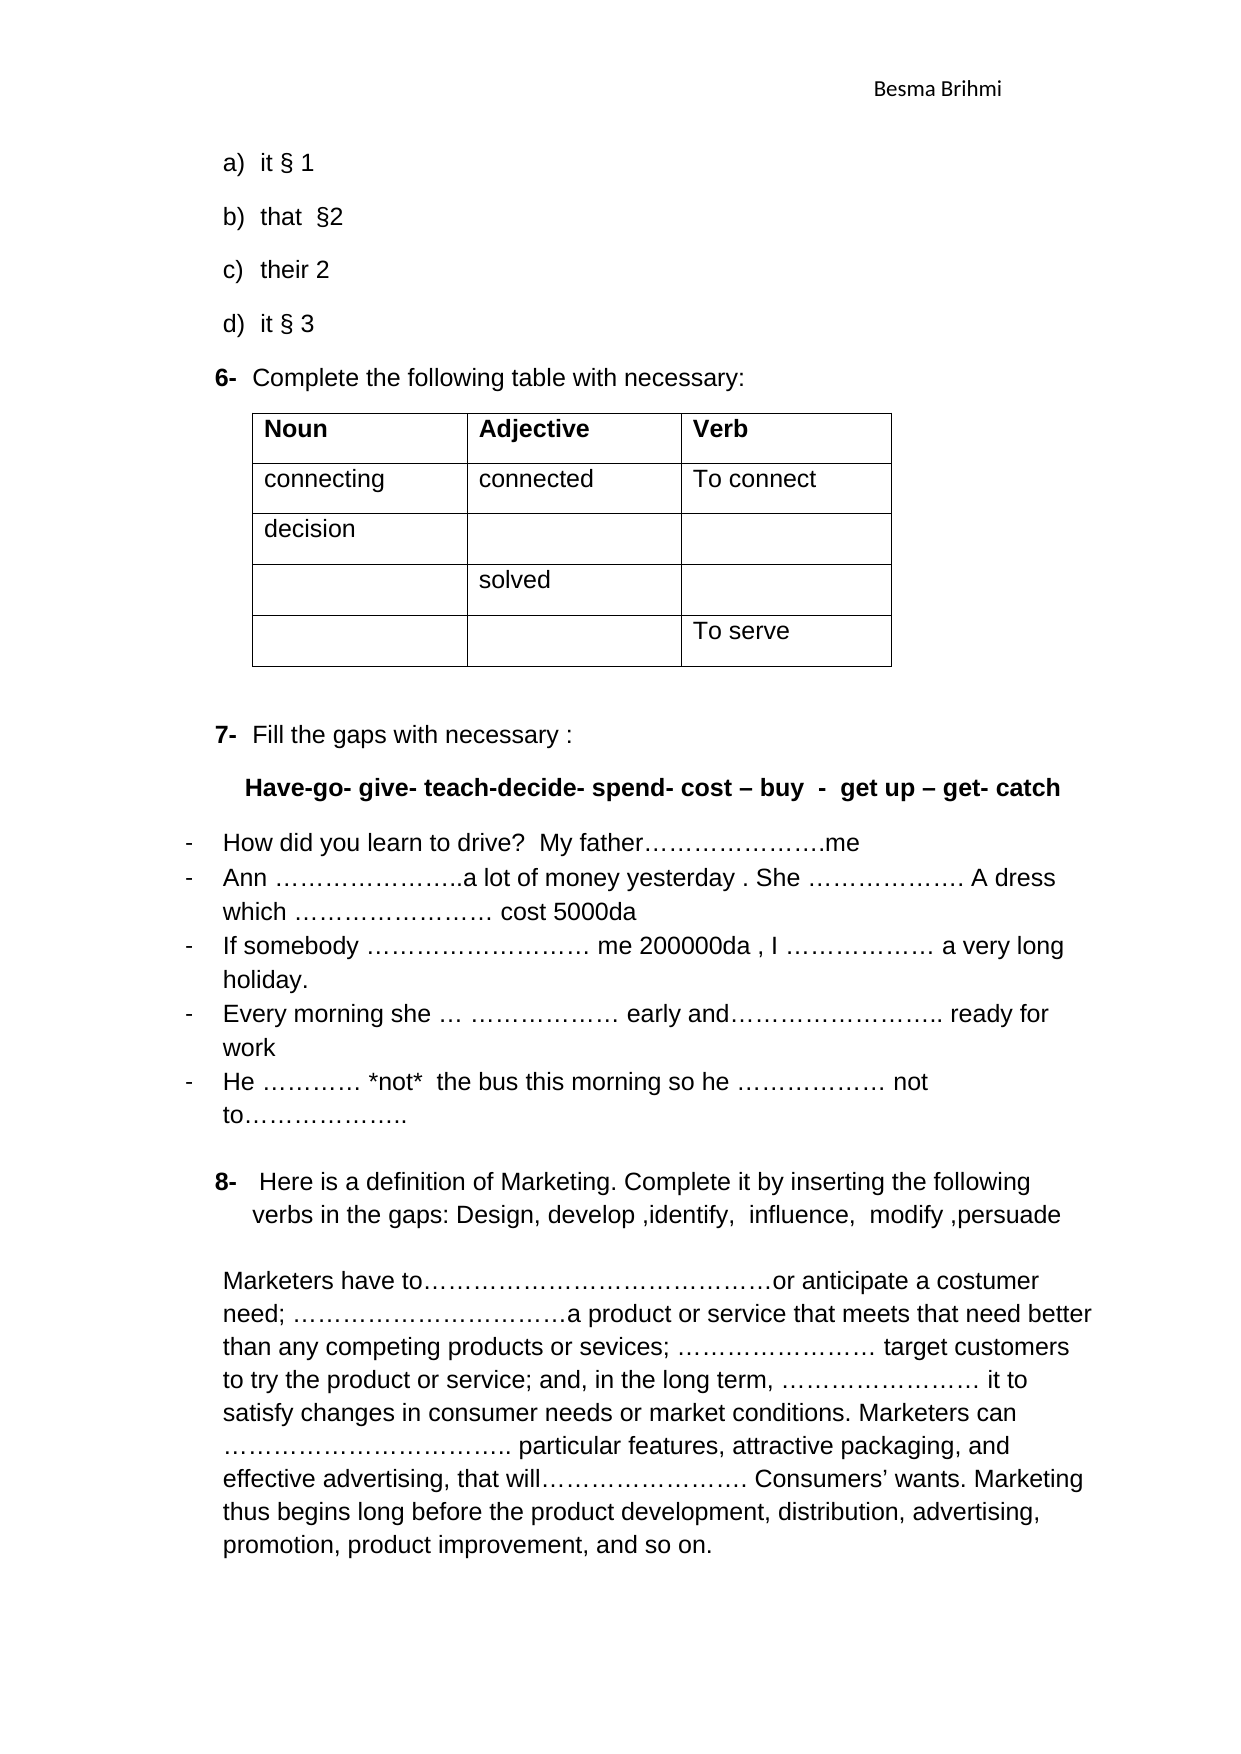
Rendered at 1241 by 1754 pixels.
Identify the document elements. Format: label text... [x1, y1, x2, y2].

list Ann …………………..a lot of money yesterday . She ………………. A dress which …………………… cost 5000da [185, 862, 1093, 926]
table_cell To connect [682, 464, 891, 513]
list He ………… *not* the bus this morning so he ……………… not to……………….. [185, 1066, 1093, 1129]
text Have-go- give- teach-decide- spend- cost – buy - get up – get- catch [148, 773, 1093, 802]
table_cell [253, 616, 467, 666]
table_cell connected [468, 464, 681, 513]
list Complete the following table with necessary: [214, 363, 1093, 392]
table_cell [253, 565, 467, 615]
table_cell [682, 565, 891, 615]
list Marketers have to……………………………………or anticipate a costumer need; ……………………………a product or service that meets that need better than any competing products or sevices; …………………… target customers to try the product or service; and, in the long term, …………………… it to satisfy changes in consumer needs or market conditions. Marketers can …………………………….. particular features, attractive packaging, and effective advertising, that will……………………. Consumers’ wants. Marketing thus begins long before the product development, distribution, advertising, promotion, product improvement, and so on. [223, 1266, 1093, 1558]
table_cell solved [468, 565, 681, 615]
list it § 3 [223, 309, 1093, 338]
table_header Adjective [468, 414, 681, 463]
table_cell [682, 514, 891, 564]
list it § 1 [223, 148, 1093, 176]
table_cell connecting [253, 464, 467, 513]
list Every morning she … ……………… early and…………………….. ready for work [185, 998, 1093, 1061]
list How did you learn to drive? My father………………….me [185, 827, 1093, 858]
list that §2 [223, 201, 1093, 230]
table_cell [468, 514, 681, 564]
list Fill the gaps with necessary : [214, 719, 1093, 748]
list If somebody ……………………… me 200000da , I ……………… a very long holiday. [185, 930, 1093, 994]
list Here is a definition of Marketing. Complete it by inserting the following verbs in the gaps: Design, develop ,identify, influence, modify ,persuade [214, 1167, 1093, 1228]
table_cell [468, 616, 681, 666]
table_header Verb [682, 414, 891, 463]
table_header Noun [253, 414, 467, 463]
table_cell To serve [682, 616, 891, 666]
list their 2 [223, 255, 1093, 284]
table_cell decision [253, 514, 467, 564]
